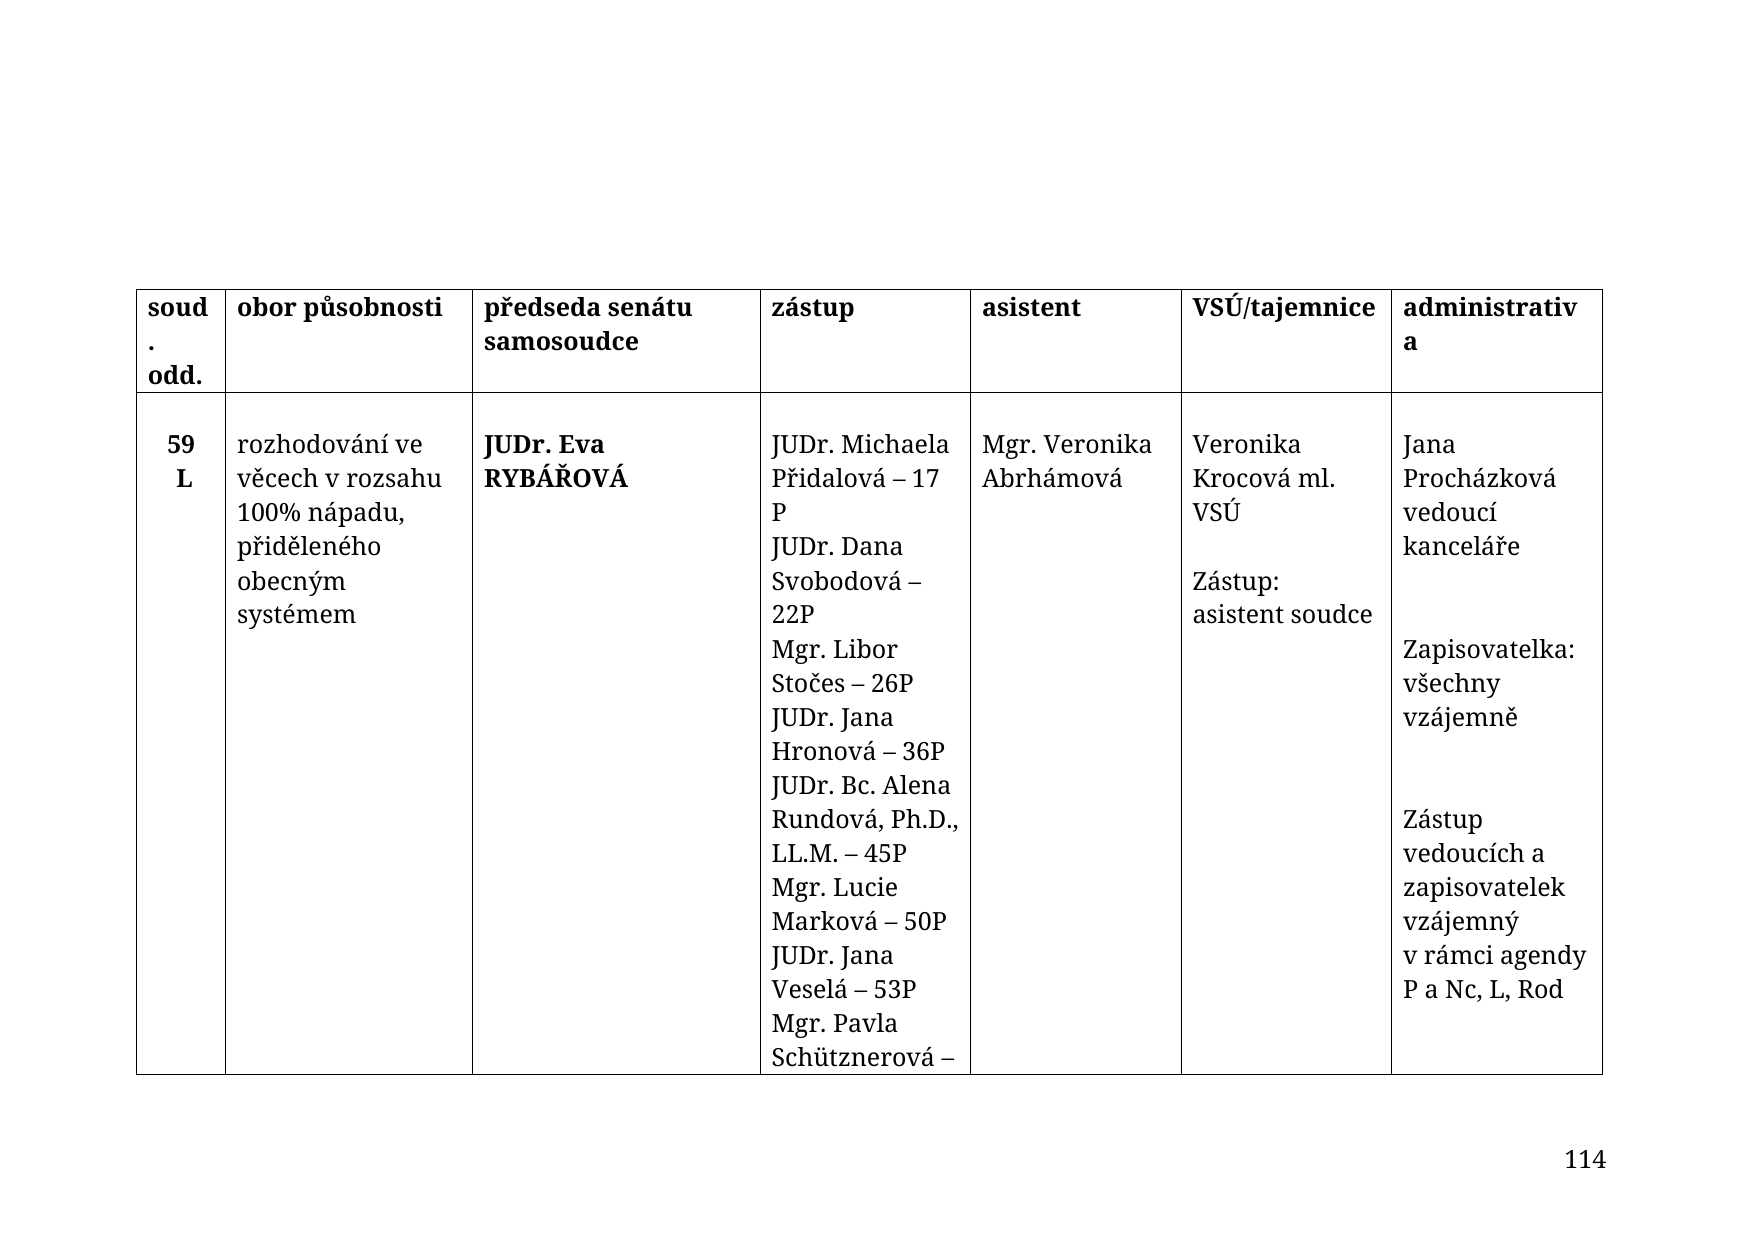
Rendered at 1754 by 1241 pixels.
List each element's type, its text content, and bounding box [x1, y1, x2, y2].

table_header asistent [971, 290, 1181, 392]
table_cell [971, 393, 1181, 1074]
table_header obor působnosti [226, 290, 472, 392]
table_header administrativa [1392, 290, 1602, 392]
table_header VSÚ/tajemnice [1182, 290, 1391, 392]
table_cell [761, 393, 970, 1074]
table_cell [226, 393, 472, 1074]
table_cell JUDr. Eva RYBÁŘOVÁ [473, 393, 760, 1074]
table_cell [1392, 393, 1602, 1074]
table_header soud. odd. [137, 290, 225, 392]
table_header předseda senátu samosoudce [473, 290, 760, 392]
table_cell 59 L [137, 393, 225, 1074]
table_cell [1182, 393, 1391, 1074]
table_header zástup [761, 290, 970, 392]
